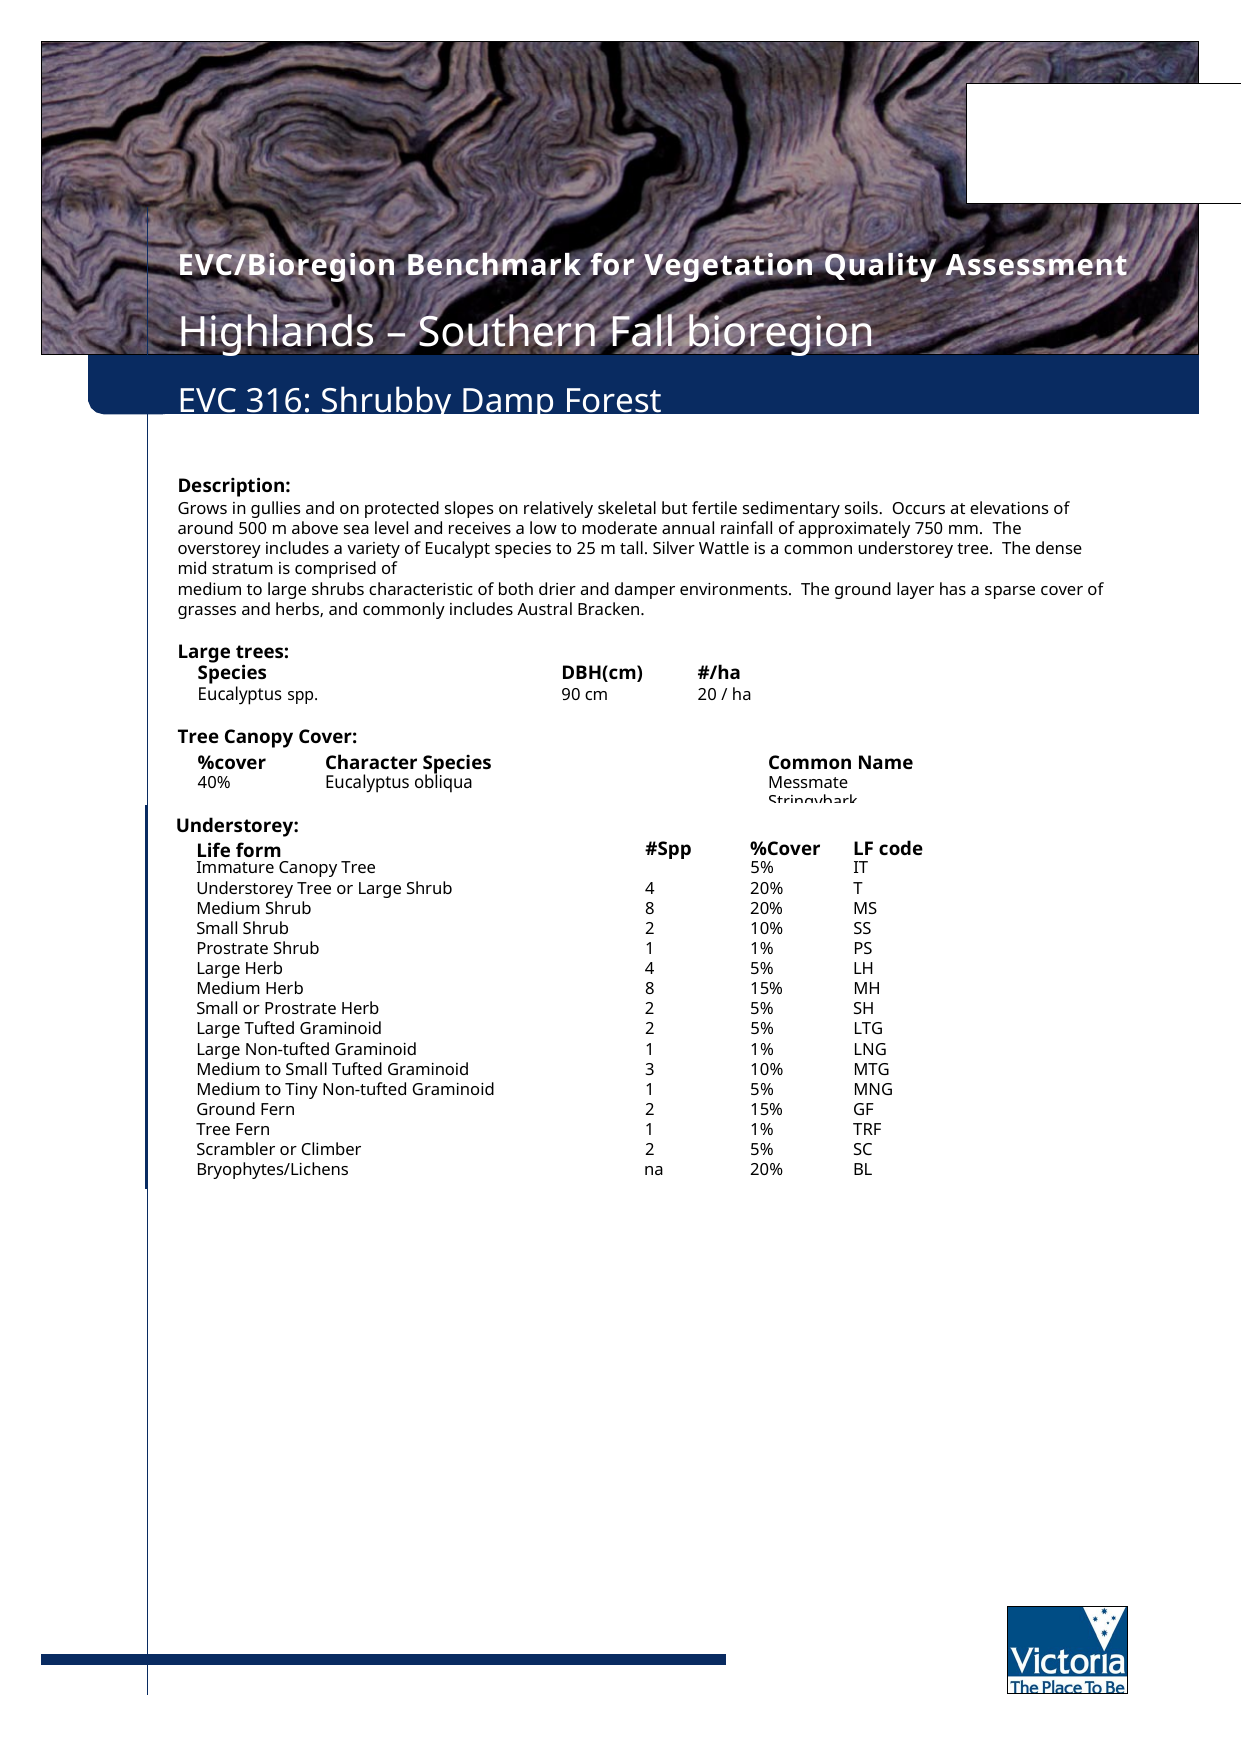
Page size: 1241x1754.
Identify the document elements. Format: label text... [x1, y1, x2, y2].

text EVC 316: Shrubby Damp Forest [177, 377, 1211, 422]
subtitle Tree Canopy Cover: [177, 724, 1211, 749]
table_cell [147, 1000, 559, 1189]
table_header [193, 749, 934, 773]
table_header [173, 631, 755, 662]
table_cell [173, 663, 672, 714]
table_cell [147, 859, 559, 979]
picture [1008, 1607, 1127, 1693]
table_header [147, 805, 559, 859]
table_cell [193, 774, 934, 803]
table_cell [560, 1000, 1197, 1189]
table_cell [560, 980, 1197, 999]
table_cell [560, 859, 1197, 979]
text Highlands – Southern Fall bioregion [177, 302, 1211, 359]
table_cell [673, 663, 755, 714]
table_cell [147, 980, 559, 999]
text EVC/Bioregion Benchmark for Vegetation Quality Assessment [177, 244, 1211, 283]
picture [967, 84, 1241, 203]
text Grows in gullies and on protected slopes on relatively skeletal but fertile sedimentary soils. Occurs at elevations of around 500 m above sea level and receives a low to moderate annual rainfall of approximately 750 mm. The overstorey includes a variety of Eucalypt species to 25 m tall. Silver Wattle is a common understorey tree. The dense mid stratum is comprised of [177, 499, 1096, 579]
picture [42, 42, 1241, 354]
subtitle Description: [177, 472, 1211, 498]
text medium to large shrubs characteristic of both drier and damper environments. The ground layer has a sparse cover of grasses and herbs, and commonly includes Austral Bracken. [177, 579, 1116, 619]
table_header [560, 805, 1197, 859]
